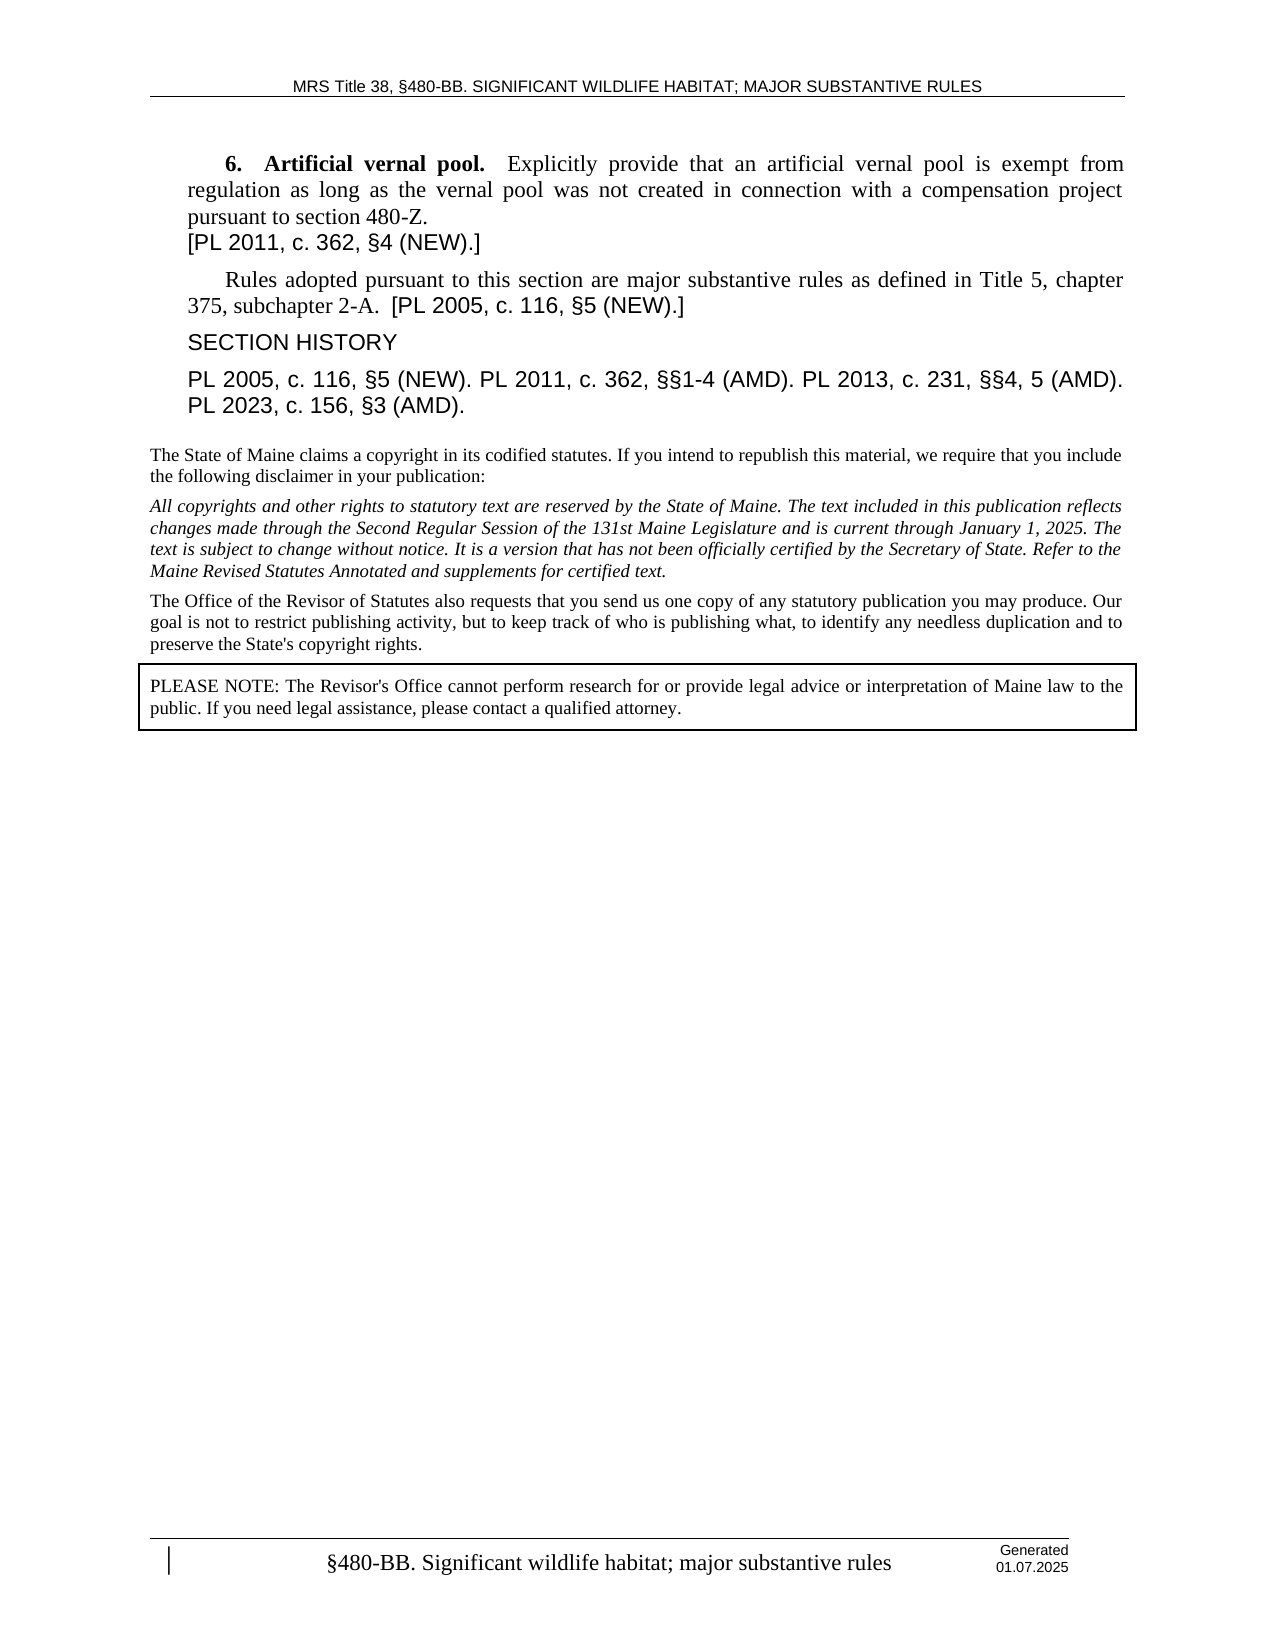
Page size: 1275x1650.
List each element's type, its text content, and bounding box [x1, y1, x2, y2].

text PLEASE NOTE: The Revisor's Office cannot perform research for or provide legal advice or interpretation of Maine law to the public. If you need legal assistance, please contact a qualified attorney. [140, 665, 1135, 729]
text All copyrights and other rights to statutory text are reserved by the State of Maine. The text included in this publication reflects changes made through the Second Regular Session of the 131st Maine Legislature and is current through January 1, 2025 . The text is subject to change without notice. It is a version that has not been officially certified by the Secretary of State. Refer to the Maine Revised Statutes Annotated and supplements for certified text. [150, 495, 1125, 581]
text 6. Artificial vernal pool. Explicitly provide that an artificial vernal pool is exempt from regulation as long as the vernal pool was not created in connection with a compensation project pursuant to section 480‑Z. [187, 150, 1125, 229]
text The State of Maine claims a copyright in its codified statutes. If you intend to republish this material, we require that you include the following disclaimer in your publication: [150, 443, 1125, 487]
text PL 2005, c. 116, §5 (NEW). PL 2011, c. 362, §§1-4 (AMD). PL 2013, c. 231, §§4, 5 (AMD). PL 2023, c. 156, §3 (AMD). [187, 366, 1125, 418]
text [PL 2011, c. 362, §4 (NEW).] [187, 229, 1125, 255]
text The Office of the Revisor of Statutes also requests that you send us one copy of any statutory publication you may produce. Our goal is not to restrict publishing activity, but to keep track of who is publishing what, to identify any needless duplication and to preserve the State's copyright rights. [150, 589, 1125, 654]
text Rules adopted pursuant to this section are major substantive rules as defined in Title 5, chapter 375, subchapter 2‑A. [PL 2005, c. 116, §5 (NEW).] [187, 266, 1125, 319]
text SECTION HISTORY [187, 329, 1125, 355]
